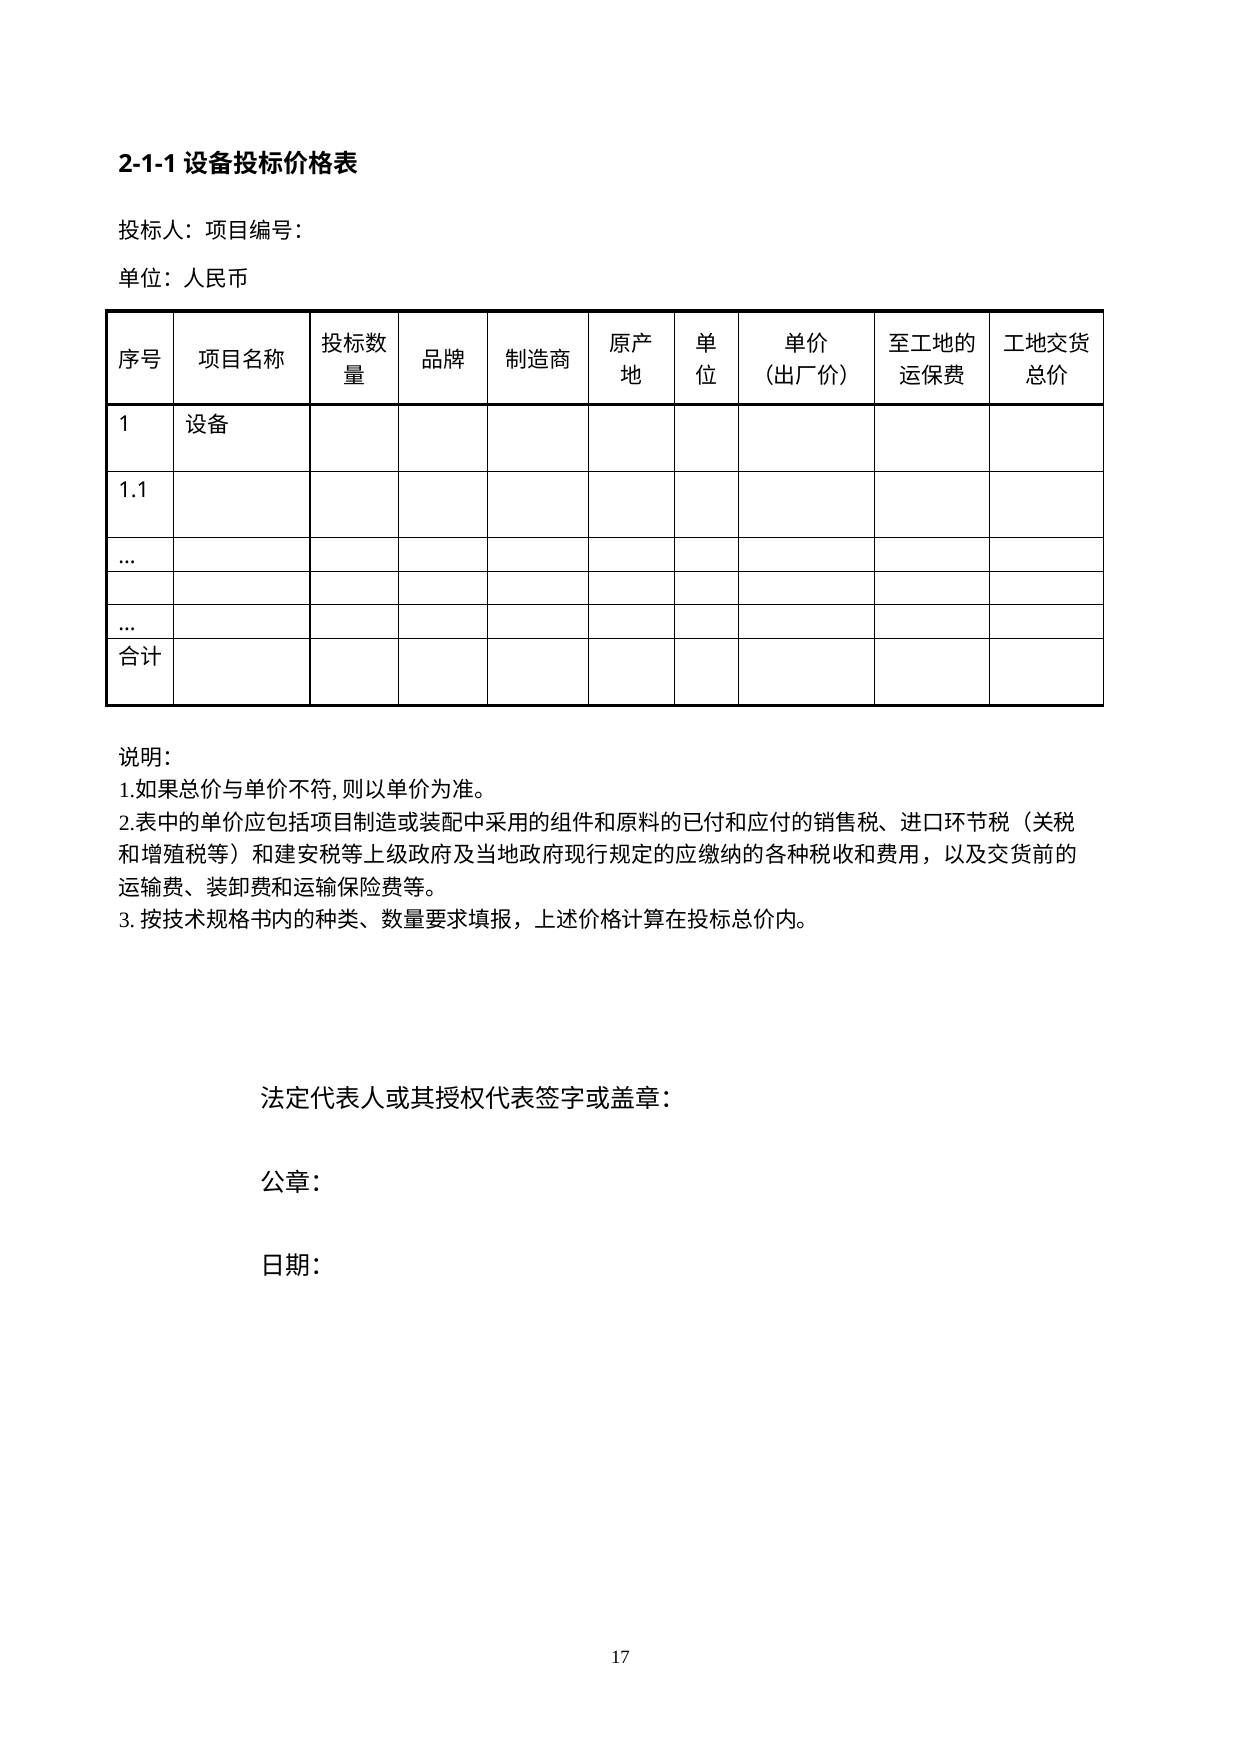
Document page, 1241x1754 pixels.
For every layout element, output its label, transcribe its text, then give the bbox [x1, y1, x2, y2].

text 单位：人民币 [118, 261, 1122, 293]
text 公章： [260, 1148, 1078, 1213]
table_cell [174, 472, 309, 537]
table_cell [399, 572, 487, 604]
text 2-1-1 设备投标价格表 [118, 129, 1078, 194]
table_cell [488, 406, 588, 471]
table_header 原产地 [589, 313, 674, 403]
table_cell [675, 538, 738, 571]
table_cell [311, 538, 398, 571]
text 3. 按技术规格书内的种类、数量要求填报，上述价格计算在投标总价内。 [118, 902, 1078, 934]
table_cell [174, 639, 309, 704]
text 2.表中的单价应包括项目制造或装配中采用的组件和原料的已付和应付的销售税、进口环节税（关税和增殖税等）和建安税等上级政府及当地政府现行规定的应缴纳的各种税收和费用，以及交货前的运输费、装卸费和运输保险费等。 [118, 804, 1078, 902]
table_header 至工地的运保费 [875, 313, 989, 403]
table_cell [990, 639, 1103, 704]
text 1.如果总价与单价不符, 则以单价为准。 [118, 772, 1078, 804]
table_cell [990, 572, 1103, 604]
table_cell [488, 605, 588, 638]
table_cell [589, 639, 674, 704]
table_cell … [108, 538, 173, 571]
table_cell 设备 [174, 406, 309, 471]
table_cell [488, 538, 588, 571]
table_cell [875, 605, 989, 638]
table_header 单价 （出厂价） [739, 313, 874, 403]
text 说明： [118, 739, 1078, 772]
table_cell [399, 538, 487, 571]
table_cell [488, 639, 588, 704]
table_cell [108, 572, 173, 604]
table_cell [675, 572, 738, 604]
table_cell [990, 406, 1103, 471]
table_cell [311, 572, 398, 604]
table_header 项目名称 [174, 313, 309, 403]
table_cell 1 [108, 406, 173, 471]
table_cell [174, 605, 309, 638]
table_cell [739, 605, 874, 638]
table_cell [488, 572, 588, 604]
table_cell [399, 605, 487, 638]
table_cell [399, 406, 487, 471]
table_cell [675, 639, 738, 704]
table_header 工地交货总价 [990, 313, 1103, 403]
table_cell [875, 538, 989, 571]
table_cell [675, 406, 738, 471]
table_cell [990, 472, 1103, 537]
table_cell [875, 472, 989, 537]
table_cell [174, 572, 309, 604]
table_header 投标数量 [311, 313, 398, 403]
text 投标人：项目编号： [118, 213, 1122, 245]
table_cell [990, 605, 1103, 638]
table_cell [739, 572, 874, 604]
table_cell [739, 472, 874, 537]
table_cell [399, 472, 487, 537]
table_cell [311, 605, 398, 638]
table_header 制造商 [488, 313, 588, 403]
table_cell [589, 605, 674, 638]
table_cell [174, 538, 309, 571]
table_cell [875, 639, 989, 704]
text 法定代表人或其授权代表签字或盖章： [260, 1064, 1078, 1129]
table_cell [311, 472, 398, 537]
table_cell [675, 605, 738, 638]
table_cell [739, 406, 874, 471]
table_header 序号 [108, 313, 173, 403]
table_cell [589, 538, 674, 571]
table_cell … [108, 605, 173, 638]
table_cell [875, 572, 989, 604]
table_cell 合计 [108, 639, 173, 704]
table_cell [739, 639, 874, 704]
table_cell [399, 639, 487, 704]
table_cell [311, 639, 398, 704]
table_cell [589, 406, 674, 471]
table_cell [990, 538, 1103, 571]
table_cell [311, 406, 398, 471]
table_cell [675, 472, 738, 537]
table_cell [589, 572, 674, 604]
text 日期： [260, 1231, 1078, 1296]
table_cell 1.1 [108, 472, 173, 537]
table_cell [488, 472, 588, 537]
table_header 单位 [675, 313, 738, 403]
table_cell [875, 406, 989, 471]
table_cell [589, 472, 674, 537]
table_cell [739, 538, 874, 571]
table_header 品牌 [399, 313, 487, 403]
